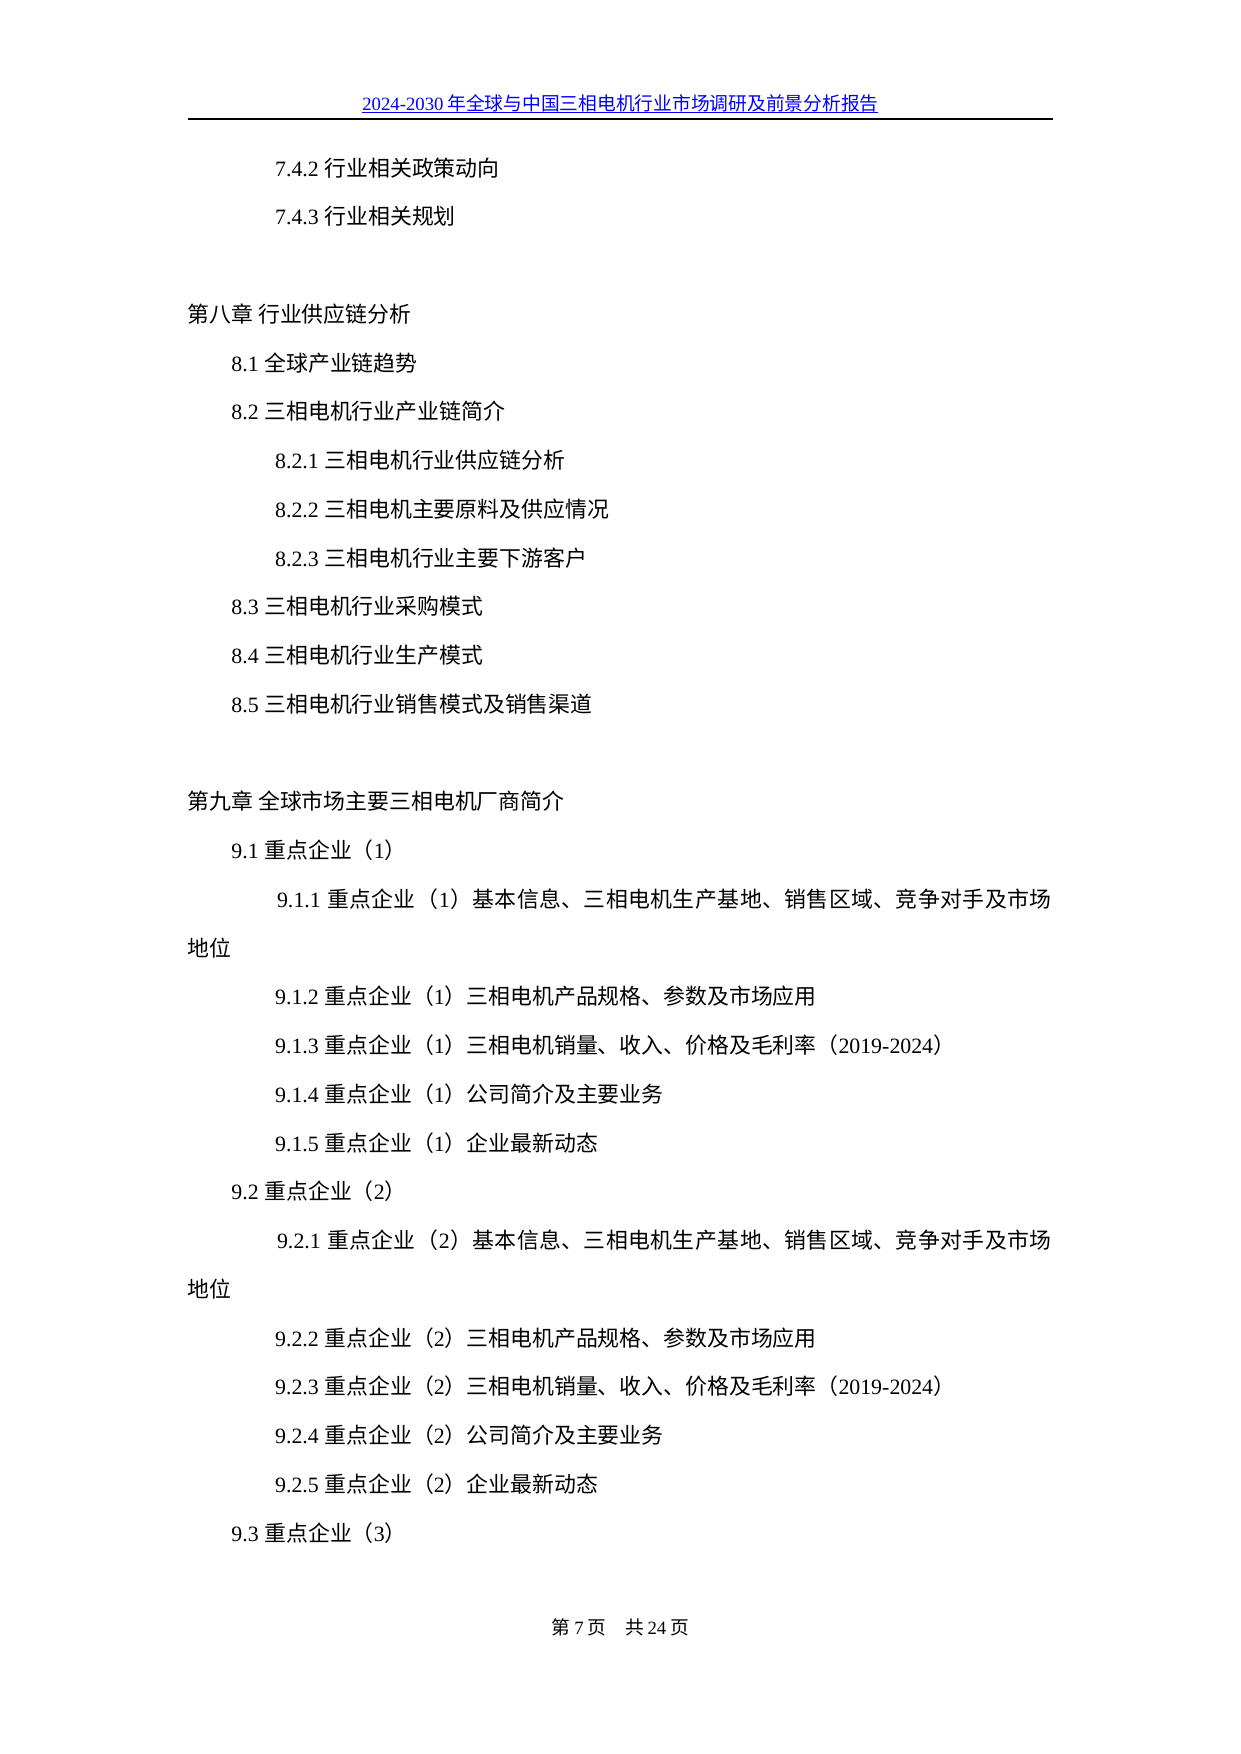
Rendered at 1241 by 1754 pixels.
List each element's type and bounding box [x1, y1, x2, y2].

text [187, 150, 1053, 1548]
